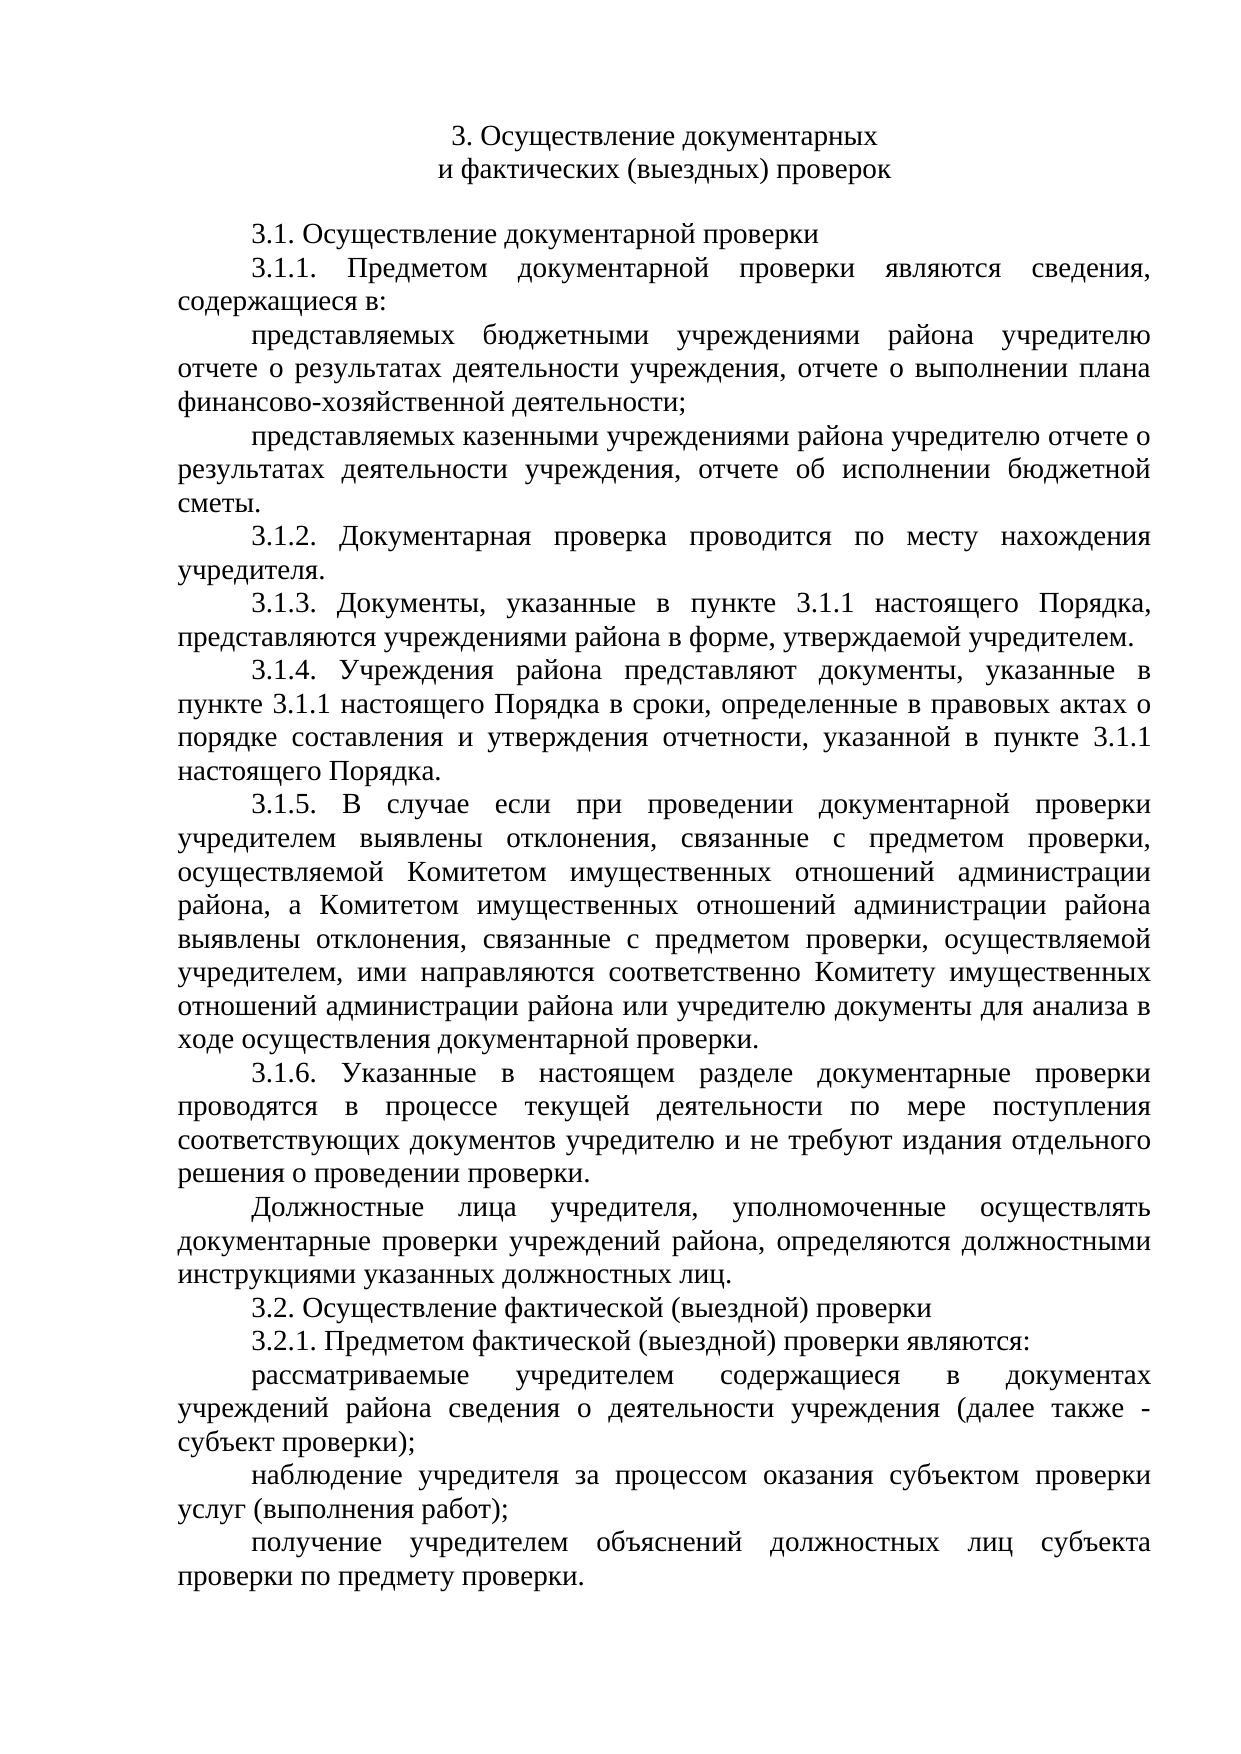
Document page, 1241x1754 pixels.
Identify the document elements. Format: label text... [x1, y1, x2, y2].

text 3.1.1. Предметом документарной проверки являются сведения, содержащиеся в: [177, 250, 1152, 317]
text 3.2.1. Предметом фактической (выездной) проверки являются: [177, 1323, 1152, 1357]
text 3.1.5. В случае если при проведении документарной проверки учредителем выявлены отклонения, связанные с предметом проверки, осуществляемой Комитетом имущественных отношений администрации района, а Комитетом имущественных отношений администрации района выявлены отклонения, связанные с предметом проверки, осуществляемой учредителем, ими направляются соответственно Комитету имущественных отношений администрации района или учредителю документы для анализа в ходе осуществления документарной проверки. [177, 787, 1152, 1055]
text представляемых бюджетными учреждениями района учредителю отчете о результатах деятельности учреждения, отчете о выполнении плана финансово-хозяйственной деятельности; [177, 317, 1152, 418]
text наблюдение учредителя за процессом оказания субъектом проверки услуг (выполнения работ); [177, 1457, 1152, 1524]
text 3.1.2. Документарная проверка проводится по месту нахождения учредителя. [177, 518, 1152, 585]
text и фактических (выездных) проверок [177, 152, 1152, 185]
text получение учредителем объяснений должностных лиц субъекта проверки по предмету проверки. [177, 1524, 1152, 1592]
text 3.1. Осуществление документарной проверки [177, 216, 1152, 250]
text Должностные лица учредителя, уполномоченные осуществлять документарные проверки учреждений района, определяются должностными инструкциями указанных должностных лиц. [177, 1189, 1152, 1290]
text представляемых казенными учреждениями района учредителю отчете о результатах деятельности учреждения, отчете об исполнении бюджетной сметы. [177, 418, 1152, 518]
text 3.1.6. Указанные в настоящем разделе документарные проверки проводятся в процессе текущей деятельности по мере поступления соответствующих документов учредителю и не требуют издания отдельного решения о проведении проверки. [177, 1055, 1152, 1189]
text 3.1.3. Документы, указанные в пункте 3.1.1 настоящего Порядка, представляются учреждениями района в форме, утверждаемой учредителем. [177, 585, 1152, 652]
text рассматриваемые учредителем содержащиеся в документах учреждений района сведения о деятельности учреждения (далее также - субъект проверки); [177, 1357, 1152, 1457]
text 3. Осуществление документарных [177, 118, 1152, 152]
text 3.1.4. Учреждения района представляют документы, указанные в пункте 3.1.1 настоящего Порядка в сроки, определенные в правовых актах о порядке составления и утверждения отчетности, указанной в пункте 3.1.1 настоящего Порядка. [177, 652, 1152, 787]
text 3.2. Осуществление фактической (выездной) проверки [177, 1290, 1152, 1323]
